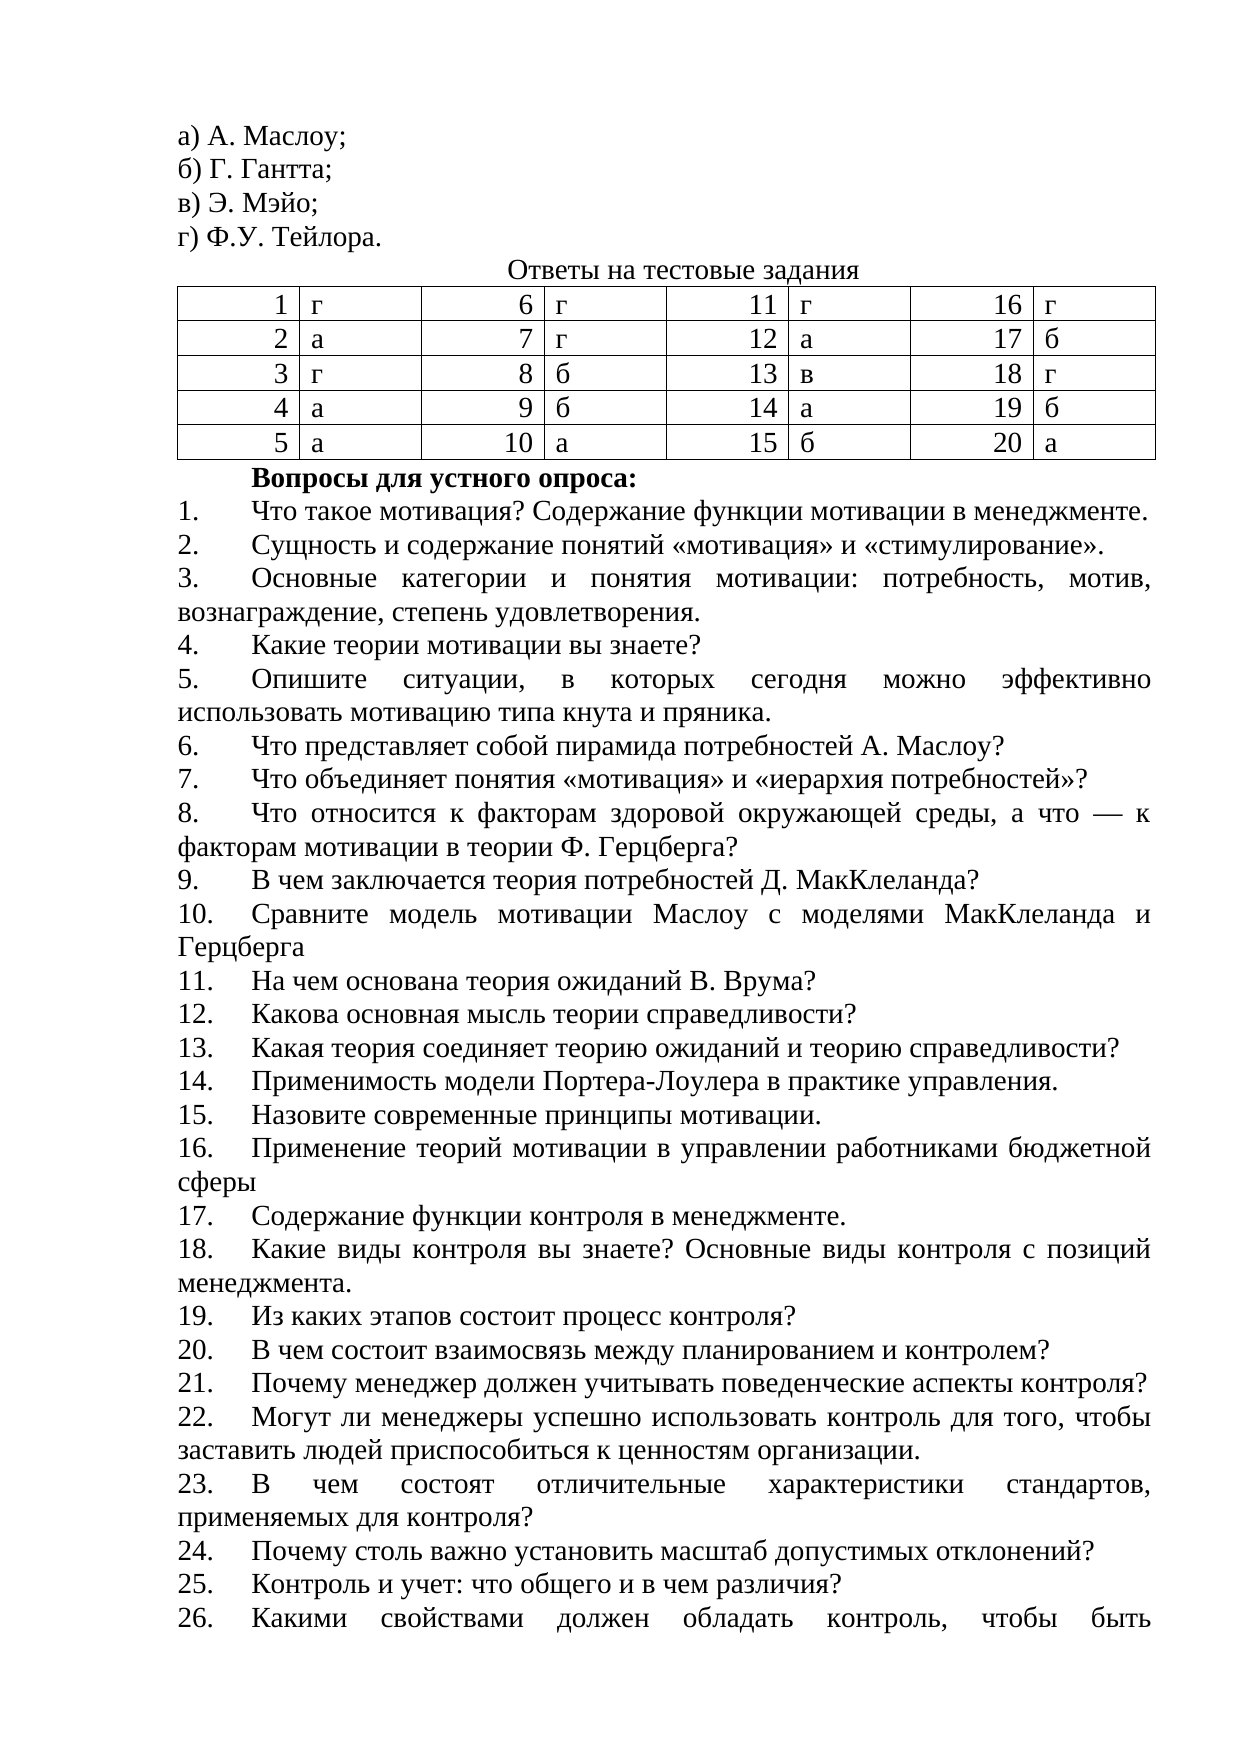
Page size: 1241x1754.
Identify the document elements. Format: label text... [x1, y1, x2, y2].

text Ответы на тестовые задания [177, 252, 1152, 286]
table_cell а [545, 425, 666, 459]
table_cell 13 [667, 356, 788, 389]
table_header г [1034, 287, 1155, 320]
table_cell г [1034, 356, 1155, 389]
table_cell 17 [911, 321, 1033, 355]
list Контроль и учет: что общего и в чем различия? [177, 1567, 1152, 1600]
list Сущность и содержание понятий «мотивация» и «стимулирование». [177, 527, 1152, 560]
list На чем основана теория ожиданий В. Врума? [177, 963, 1152, 996]
table_cell а [300, 391, 421, 424]
text б) Г. Гантта; [177, 152, 1152, 185]
table_cell б [1034, 321, 1155, 355]
table_cell 12 [667, 321, 788, 355]
list Что относится к факторам здоровой окружающей среды, а что — к факторам мотивации в теории Ф. Герцберга? [177, 795, 1152, 862]
list Применимость модели Портера-Лоулера в практике управления. [177, 1063, 1152, 1097]
list Что объединяет понятия «мотивация» и «иерархия потребностей»? [177, 762, 1152, 795]
table_header г [300, 287, 421, 320]
list В чем состоят отличительные характеристики стандартов, применяемых для контроля? [177, 1466, 1152, 1533]
table_cell б [545, 356, 666, 389]
list Сравните модель мотивации Маслоу с моделями МакКлеланда и Герцберга [177, 896, 1152, 963]
list Какие теории мотивации вы знаете? [177, 627, 1152, 661]
table_cell 5 [178, 425, 299, 459]
table_cell б [789, 425, 910, 459]
table_cell а [300, 321, 421, 355]
table_cell 3 [178, 356, 299, 389]
table_cell 8 [422, 356, 544, 389]
text в) Э. Мэйо; [177, 185, 1152, 219]
table_cell б [1034, 391, 1155, 424]
list Опишите ситуации, в которых сегодня можно эффективно использовать мотивацию типа кнута и пряника. [177, 661, 1152, 728]
table_cell а [1034, 425, 1155, 459]
list Какие виды контроля вы знаете? Основные виды контроля с позиций менеджмента. [177, 1231, 1152, 1298]
list Применение теорий мотивации в управлении работниками бюджетной сферы [177, 1131, 1152, 1198]
table_cell в [789, 356, 910, 389]
list В чем состоит взаимосвязь между планированием и контролем? [177, 1332, 1152, 1365]
text а) А. Маслоу; [177, 118, 1152, 152]
table_cell а [300, 425, 421, 459]
list В чем заключается теория потребностей Д. МакКлеланда? [177, 862, 1152, 896]
table_header 11 [667, 287, 788, 320]
list Почему столь важно установить масштаб допустимых отклонений? [177, 1533, 1152, 1567]
table_header г [545, 287, 666, 320]
list Основные категории и понятия мотивации: потребность, мотив, вознаграждение, степень удовлетворения. [177, 560, 1152, 627]
table_header 16 [911, 287, 1033, 320]
table_header г [789, 287, 910, 320]
table_cell 19 [911, 391, 1033, 424]
list Какова основная мысль теории справедливости? [177, 996, 1152, 1030]
table_cell 2 [178, 321, 299, 355]
list Почему менеджер должен учитывать поведенческие аспекты контроля? [177, 1365, 1152, 1399]
table_cell 15 [667, 425, 788, 459]
list Какая теория соединяет теорию ожиданий и теорию справедливости? [177, 1030, 1152, 1063]
table_cell 9 [422, 391, 544, 424]
table_cell 20 [911, 425, 1033, 459]
table_cell 14 [667, 391, 788, 424]
table_cell 18 [911, 356, 1033, 389]
list Содержание функции контроля в менеджменте. [177, 1198, 1152, 1231]
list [177, 1600, 1152, 1634]
list Что такое мотивация? Содержание функции мотивации в менеджменте. [177, 493, 1152, 527]
table_cell г [300, 356, 421, 389]
list Назовите современные принципы мотивации. [177, 1097, 1152, 1131]
table_cell 7 [422, 321, 544, 355]
text г) Ф.У. Тейлора. [177, 219, 1152, 252]
text Вопросы для устного опроса: [177, 460, 1152, 493]
table_cell а [789, 321, 910, 355]
table_cell г [545, 321, 666, 355]
table_cell б [545, 391, 666, 424]
table_header 6 [422, 287, 544, 320]
table_cell 4 [178, 391, 299, 424]
table_cell а [789, 391, 910, 424]
list Из каких этапов состоит процесс контроля? [177, 1298, 1152, 1332]
table_header 1 [178, 287, 299, 320]
table_cell 10 [422, 425, 544, 459]
list Могут ли менеджеры успешно использовать контроль для того, чтобы заставить людей приспособиться к ценностям организации. [177, 1399, 1152, 1466]
list Что представляет собой пирамида потребностей А. Маслоу? [177, 728, 1152, 762]
